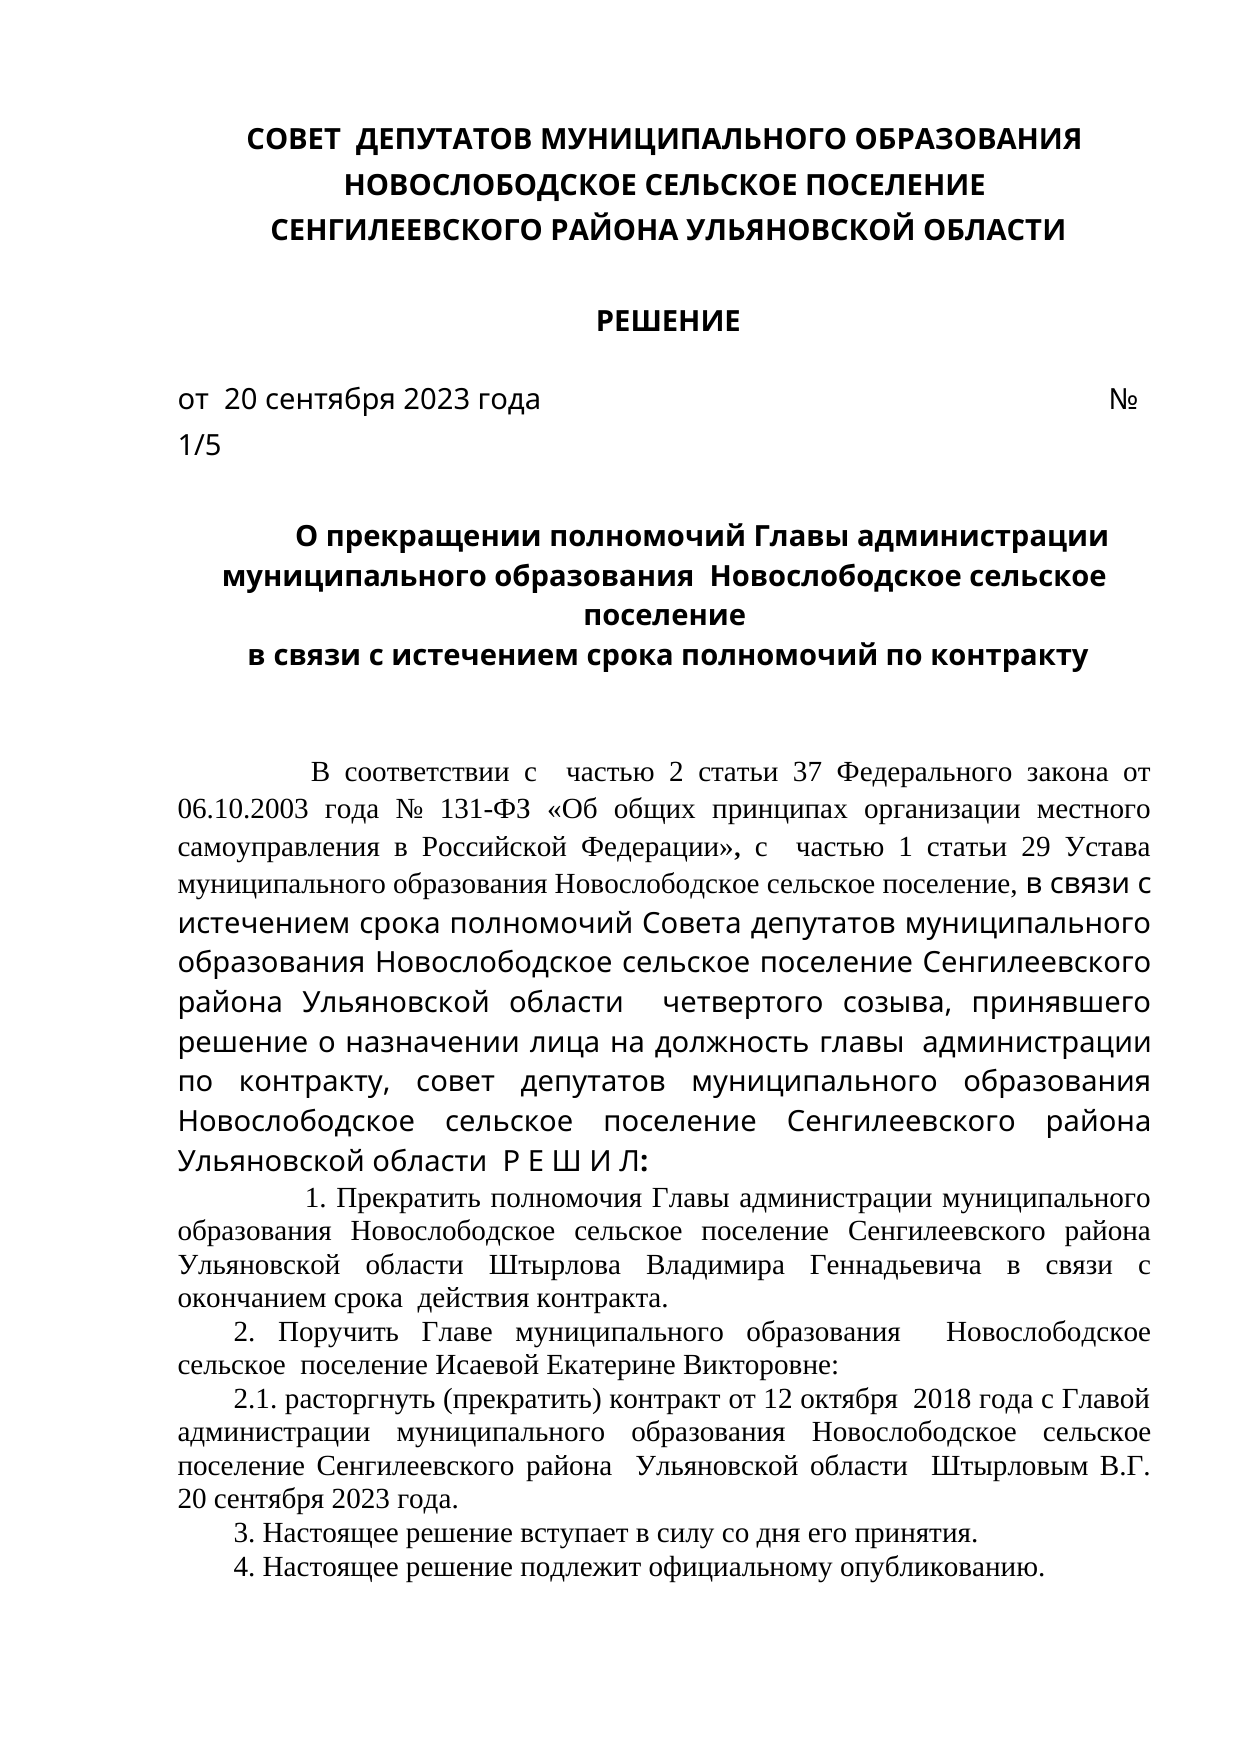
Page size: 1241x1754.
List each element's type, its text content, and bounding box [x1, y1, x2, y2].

text СЕНГИЛЕЕВСКОГО РАЙОНА УЛЬЯНОВСКОЙ ОБЛАСТИ [177, 209, 1152, 249]
text В соответствии с частью 2 статьи 37 Федерального закона от 06.10.2003 года № 131-ФЗ «Об общих принципах организации местного самоуправления в Российской Федерации», с частью 1 статьи 29 Устава муниципального образования Новослободское сельское поселение, в связи с истечением срока полномочий Совета депутатов муниципального образования Новослободское сельское поселение Сенгилеевского района Ульяновской области четвертого созыва, принявшего решение о назначении лица на должность главы администрации по контракту, совет депутатов муниципального образования Новослободское сельское поселение Сенгилеевского района Ульяновской области Р Е Ш И Л: [177, 750, 1152, 1180]
text 2. Поручить Главе муниципального образования Новослободское сельское поселение Исаевой Екатерине Викторовне: [177, 1314, 1152, 1381]
text О прекращении полномочий Главы администрации муниципального образования Новослободское сельское поселение [177, 515, 1152, 634]
text 1. Прекратить полномочия Главы администрации муниципального образования Новослободское сельское поселение Сенгилеевского района Ульяновской области Штырлова Владимира Геннадьевича в связи с окончанием срока действия контракта. [177, 1180, 1152, 1314]
text 3. Настоящее решение вступает в силу со дня его принятия. [177, 1515, 1152, 1549]
text СОВЕТ ДЕПУТАТОВ МУНИЦИПАЛЬНОГО ОБРАЗОВАНИЯ НОВОСЛОБОДСКОЕ СЕЛЬСКОЕ ПОСЕЛЕНИЕ [177, 118, 1152, 203]
text 2.1. расторгнуть (прекратить) контракт от 12 октября 2018 года с Главой администрации муниципального образования Новослободское сельское поселение Сенгилеевского района Ульяновской области Штырловым В.Г. 20 сентября 2023 года. [177, 1381, 1152, 1515]
text РЕШЕНИЕ [177, 301, 1152, 340]
text в связи с истечением срока полномочий по контракту [177, 634, 1152, 674]
text от 20 сентября 2023 года № 1/5 [177, 378, 1152, 464]
text 4. Настоящее решение подлежит официальному опубликованию. [177, 1549, 1152, 1582]
